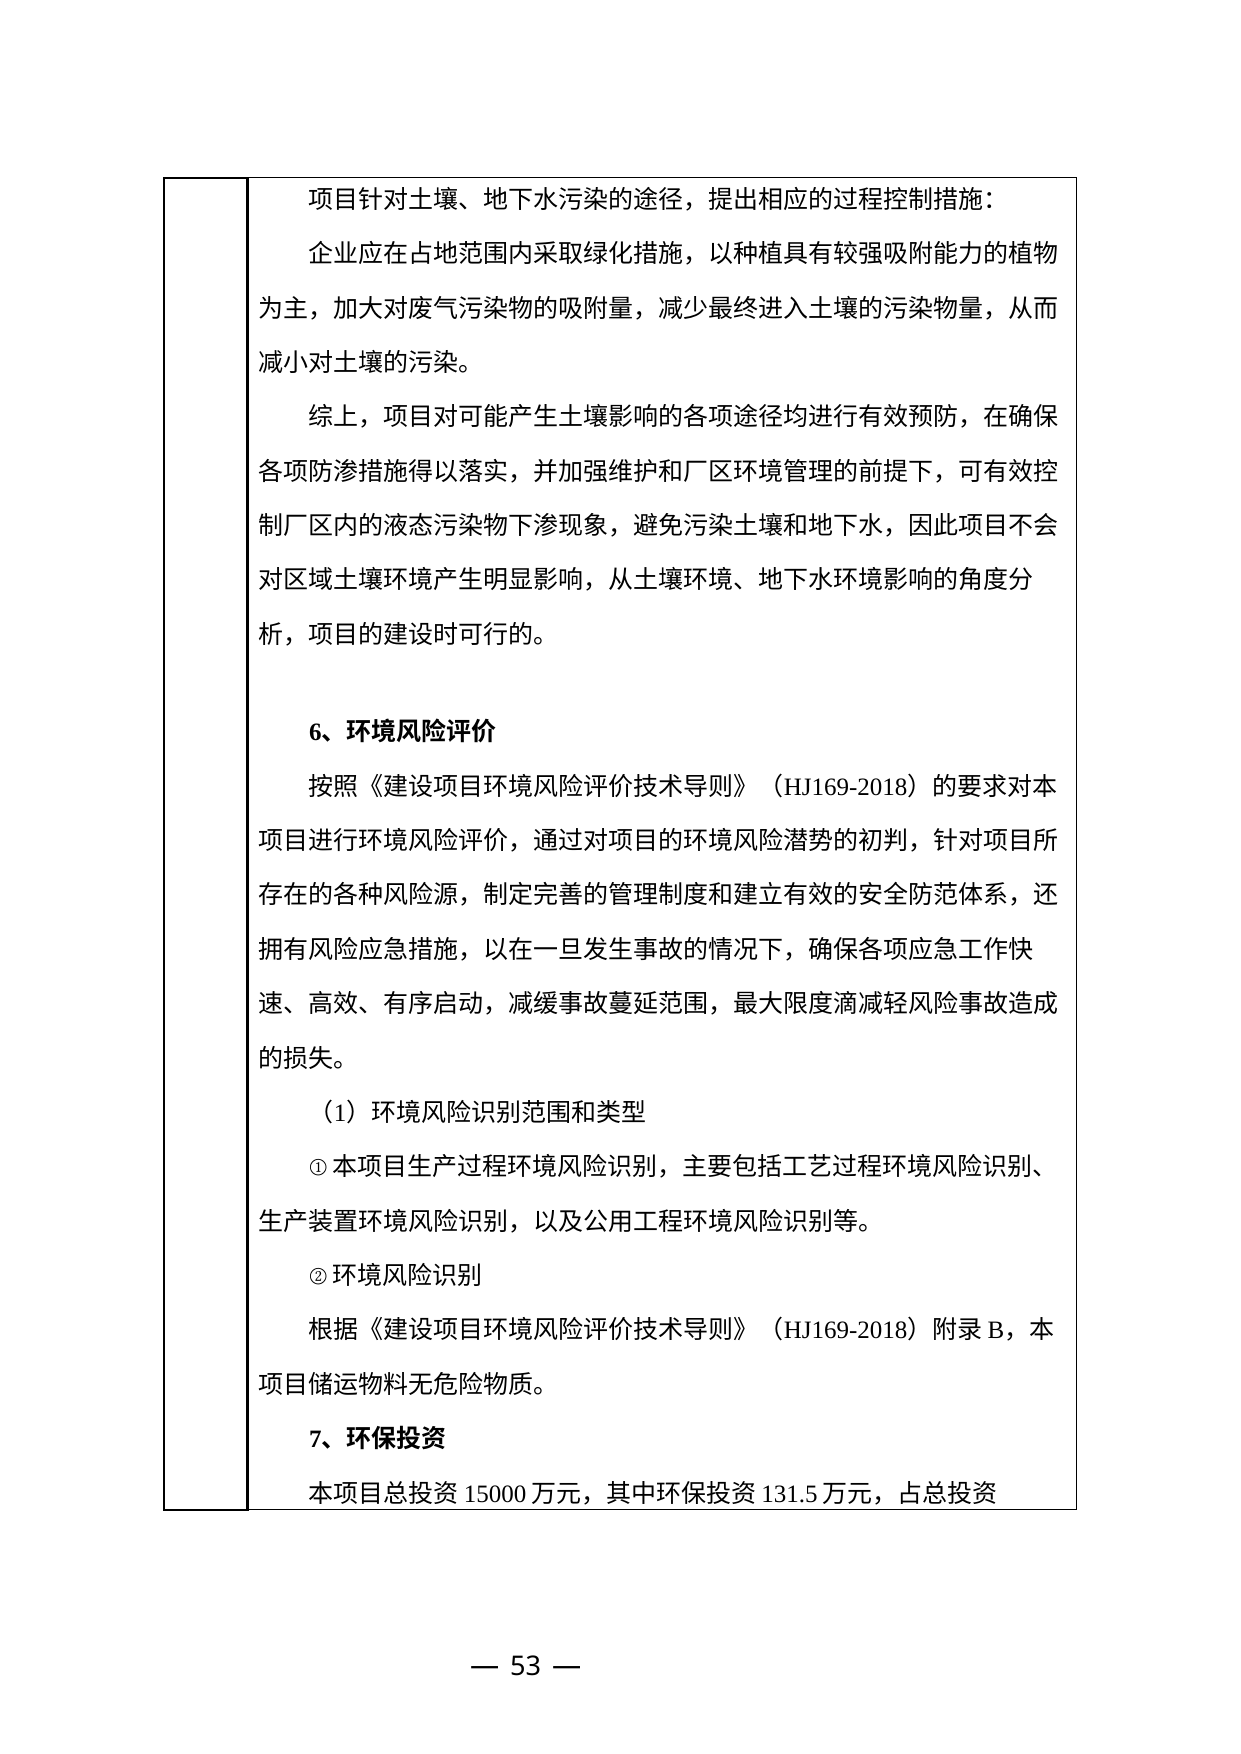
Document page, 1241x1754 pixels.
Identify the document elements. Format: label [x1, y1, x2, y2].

table_header [249, 178, 1076, 1509]
table_header [165, 179, 246, 1509]
